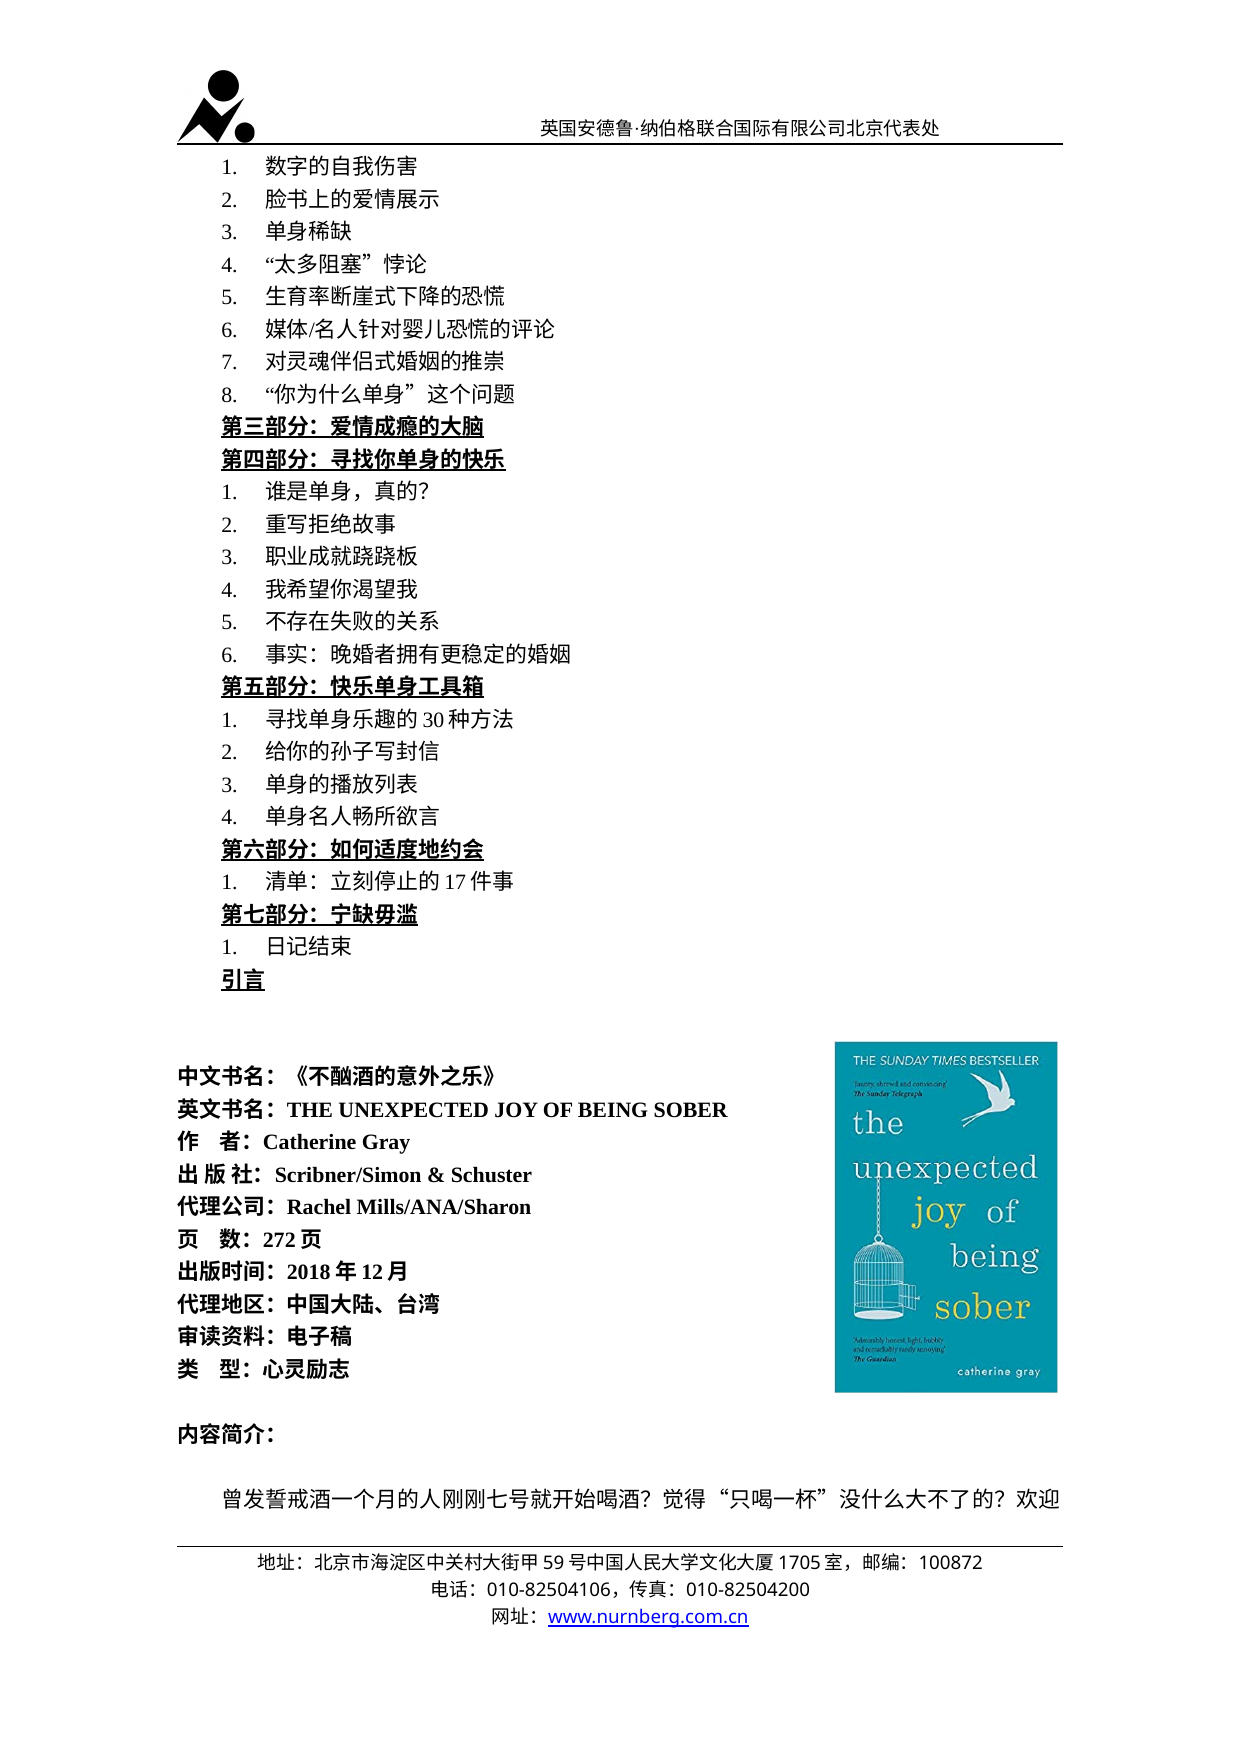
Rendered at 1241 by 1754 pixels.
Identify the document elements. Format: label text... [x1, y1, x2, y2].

text 内容简介： [177, 1416, 1063, 1449]
list 职业成就跷跷板 [177, 539, 1063, 571]
list 日记结束 [177, 929, 1063, 961]
list 事实：晚婚者拥有更稳定的婚姻 [177, 636, 1063, 669]
list 不存在失败的关系 [177, 604, 1063, 636]
list 单身名人畅所欲言 [177, 799, 1063, 831]
text 页 数：272页 [177, 1221, 834, 1254]
text 英文书名：THE UNEXPECTED JOY OF BEING SOBER [177, 1091, 834, 1124]
text 第五部分：快乐单身工具箱 [177, 669, 1063, 701]
list 媒体/名人针对婴儿恐慌的评论 [177, 311, 1063, 344]
list 寻找单身乐趣的30种方法 [177, 701, 1063, 734]
list 重写拒绝故事 [177, 506, 1063, 539]
text 审读资料：电子稿 [177, 1319, 834, 1351]
text 代理公司：Rachel Mills/ANA/Sharon [177, 1189, 834, 1221]
list 数字的自我伤害 [177, 149, 1063, 181]
text 第三部分：爱情成瘾的大脑 [177, 409, 1063, 441]
text 第七部分：宁缺毋滥 [177, 896, 1063, 929]
list 给你的孙子写封信 [177, 734, 1063, 766]
text 第六部分：如何适度地约会 [177, 831, 1063, 864]
list 脸书上的爱情展示 [177, 181, 1063, 214]
text 中文书名：《不酗酒的意外之乐》 [177, 1059, 834, 1091]
text 类 型：心灵励志 [177, 1351, 834, 1384]
text 第四部分：寻找你单身的快乐 [177, 441, 1063, 474]
list 谁是单身，真的？ [177, 474, 1063, 506]
text 出版时间：2018年12月 [177, 1254, 834, 1286]
list 生育率断崖式下降的恐慌 [177, 279, 1063, 311]
list 单身稀缺 [177, 214, 1063, 246]
list 我希望你渴望我 [177, 571, 1063, 604]
list 单身的播放列表 [177, 766, 1063, 799]
text 引言 [177, 961, 1063, 994]
text 曾发誓戒酒一个月的人刚刚七号就开始喝酒？觉得“只喝一杯”没什么大不了的？欢迎加入我们！这里有数百万这样的人。 [177, 1481, 1063, 1514]
list 清单：立刻停止的17件事 [177, 864, 1063, 896]
picture [177, 70, 255, 143]
text 出 版 社：Scribner/Simon & Schuster [177, 1156, 834, 1189]
list “你为什么单身”这个问题 [177, 376, 1063, 409]
picture [834, 1041, 1058, 1393]
text 代理地区：中国大陆、台湾 [177, 1286, 834, 1319]
list “太多阻塞”悖论 [177, 246, 1063, 279]
list 对灵魂伴侣式婚姻的推崇 [177, 344, 1063, 376]
text 作 者：Catherine Gray [177, 1124, 834, 1156]
